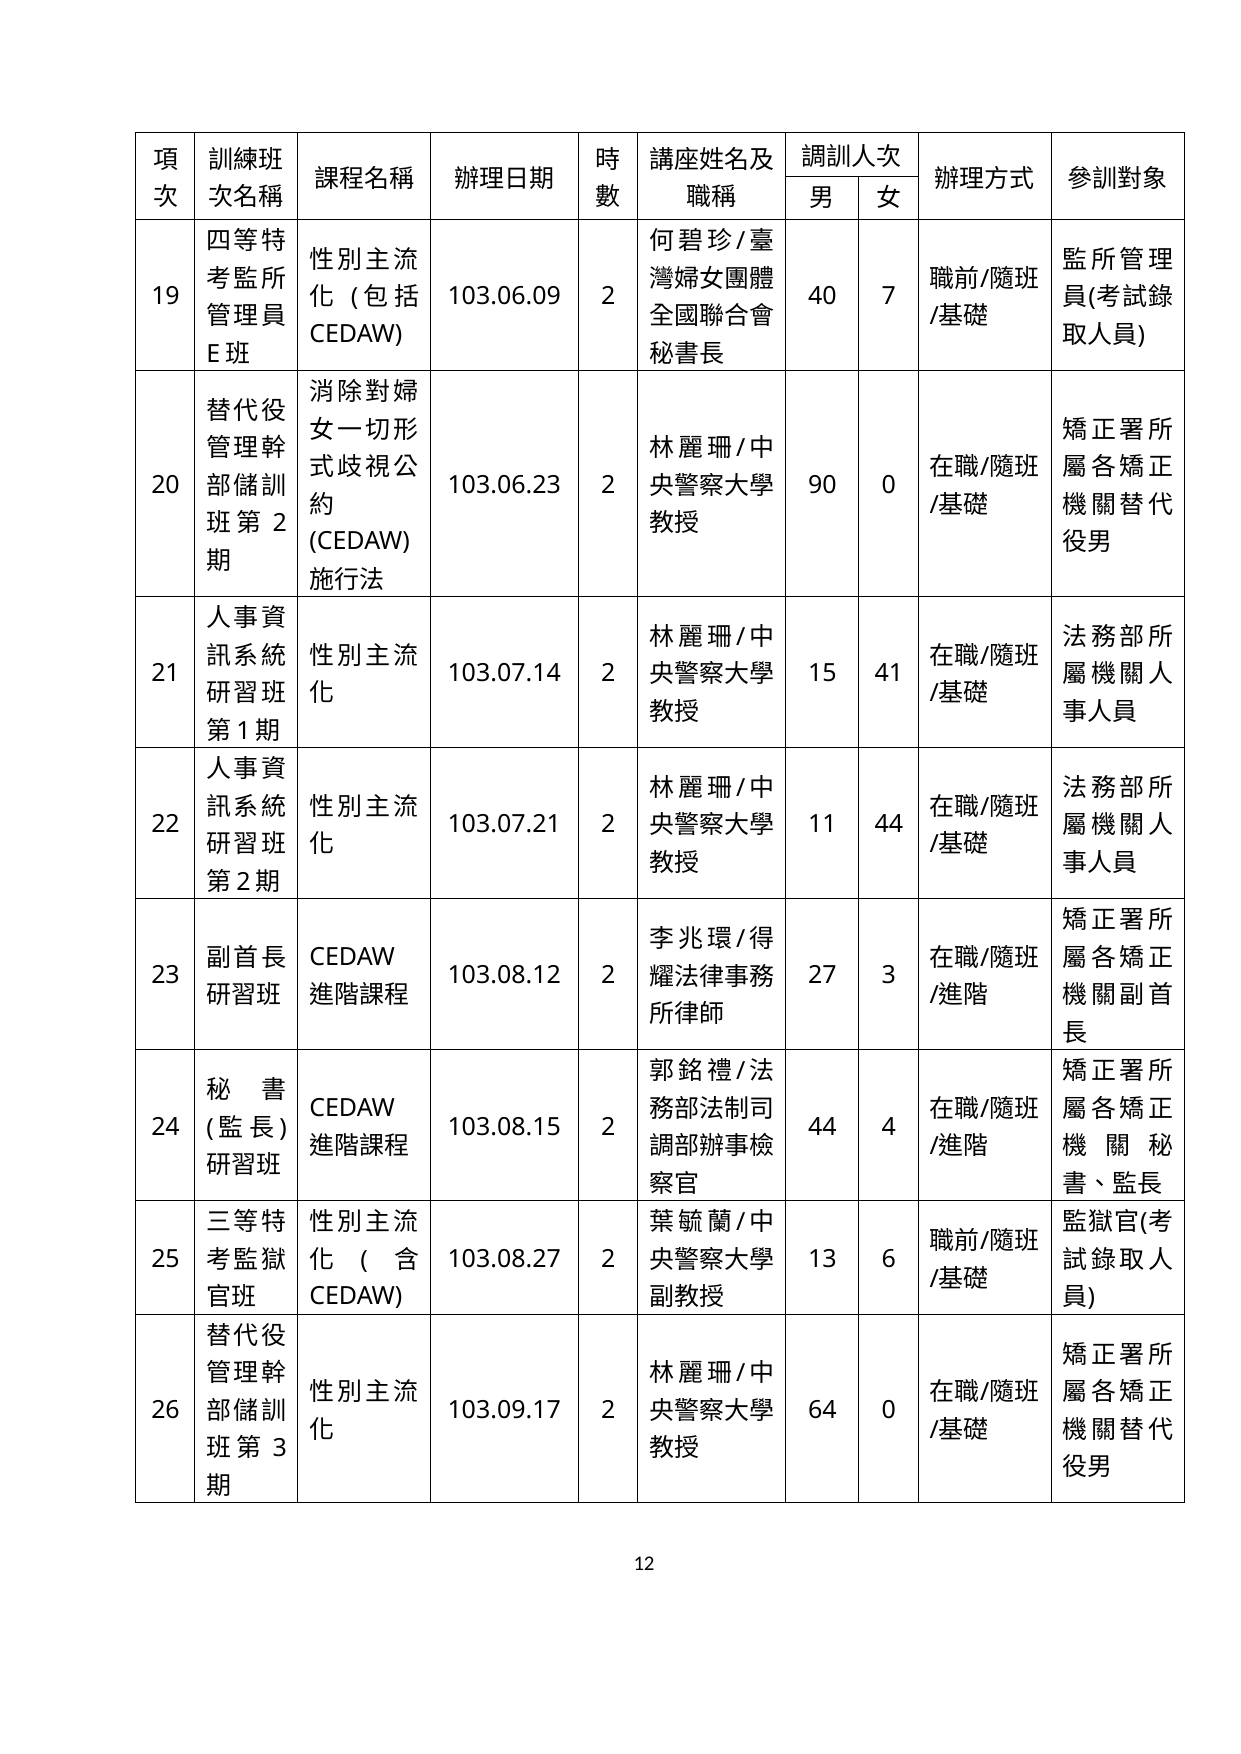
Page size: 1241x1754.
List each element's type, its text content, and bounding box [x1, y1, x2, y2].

table_cell 103.06.23 [431, 371, 578, 596]
table_cell 22 [136, 748, 194, 898]
table_cell 15 [786, 597, 858, 747]
table_cell 64 [786, 1315, 858, 1502]
table_cell 103.07.14 [431, 597, 578, 747]
table_cell 替代役管理幹部儲訓班第2期 [195, 371, 297, 596]
table_cell 監所管理員(考試錄取人員) [1052, 220, 1184, 370]
table_cell 90 [786, 371, 858, 596]
table_cell 11 [786, 748, 858, 898]
table_cell 矯正署所屬各矯正機關替代役男 [1052, 1315, 1184, 1502]
table_cell 40 [786, 220, 858, 370]
table_cell 矯正署所屬各矯正機關秘書、監長 [1052, 1050, 1184, 1200]
table_cell 0 [859, 371, 918, 596]
table_cell 秘書(監長)研習班 [195, 1050, 297, 1200]
table_cell 職前/隨班/基礎 [919, 1201, 1051, 1314]
table_cell 103.07.21 [431, 748, 578, 898]
table_cell 2 [579, 220, 637, 370]
table_cell 性別主流化 [298, 597, 430, 747]
table_cell 性別主流化 (包括CEDAW) [298, 220, 430, 370]
table_cell 替代役管理幹部儲訓班第3期 [195, 1315, 297, 1502]
table_cell 女 [859, 177, 918, 219]
table_cell 2 [579, 1201, 637, 1314]
table_cell 3 [859, 899, 918, 1049]
table_header 講座姓名及職稱 [638, 133, 785, 219]
table_cell 103.08.12 [431, 899, 578, 1049]
table_cell 20 [136, 371, 194, 596]
table_header 辦理方式 [919, 133, 1051, 219]
table_cell 三等特考監獄官班 [195, 1201, 297, 1314]
table_cell 林麗珊/中央警察大學教授 [638, 371, 785, 596]
table_cell 103.09.17 [431, 1315, 578, 1502]
table_cell 人事資訊系統研習班第2期 [195, 748, 297, 898]
table_cell 林麗珊/中央警察大學教授 [638, 748, 785, 898]
table_cell 林麗珊/中央警察大學教授 [638, 1315, 785, 1502]
table_cell 2 [579, 371, 637, 596]
table_cell 44 [859, 748, 918, 898]
table_cell 2 [579, 1315, 637, 1502]
table_cell 何碧珍/臺灣婦女團體全國聯合會秘書長 [638, 220, 785, 370]
table_cell 103.08.15 [431, 1050, 578, 1200]
table_cell 0 [859, 1315, 918, 1502]
table_cell 林麗珊/中央警察大學教授 [638, 597, 785, 747]
table_cell 在職/隨班/基礎 [919, 1315, 1051, 1502]
table_cell 27 [786, 899, 858, 1049]
table_cell 職前/隨班/基礎 [919, 220, 1051, 370]
table_cell 44 [786, 1050, 858, 1200]
table_cell 性別主流化 [298, 1315, 430, 1502]
table_cell 矯正署所屬各矯正機關副首長 [1052, 899, 1184, 1049]
table_cell 人事資訊系統研習班第1期 [195, 597, 297, 747]
table_cell 21 [136, 597, 194, 747]
table_header 項次 [136, 133, 194, 219]
table_cell 監獄官(考試錄取人員) [1052, 1201, 1184, 1314]
table_cell 法務部所屬機關人事人員 [1052, 597, 1184, 747]
table_cell 性別主流化 [298, 748, 430, 898]
table_header 訓練班次名稱 [195, 133, 297, 219]
table_cell 四等特考監所管理員E班 [195, 220, 297, 370]
table_cell 6 [859, 1201, 918, 1314]
table_cell 性別主流化(含CEDAW) [298, 1201, 430, 1314]
table_header 參訓對象 [1052, 133, 1184, 219]
table_cell 2 [579, 1050, 637, 1200]
table_header 課程名稱 [298, 133, 430, 219]
table_cell CEDAW進階課程 [298, 1050, 430, 1200]
table_cell 41 [859, 597, 918, 747]
table_cell 在職/隨班/進階 [919, 899, 1051, 1049]
table_cell 郭銘禮/法務部法制司調部辦事檢察官 [638, 1050, 785, 1200]
table_cell 副首長研習班 [195, 899, 297, 1049]
table_cell 在職/隨班/基礎 [919, 597, 1051, 747]
table_cell 4 [859, 1050, 918, 1200]
table_cell 19 [136, 220, 194, 370]
table_cell CEDAW進階課程 [298, 899, 430, 1049]
table_cell 在職/隨班/基礎 [919, 748, 1051, 898]
table_header 時數 [579, 133, 637, 219]
table_cell 法務部所屬機關人事人員 [1052, 748, 1184, 898]
table_cell 消除對婦女一切形式歧視公約(CEDAW)施行法 [298, 371, 430, 596]
table_cell 23 [136, 899, 194, 1049]
table_cell 矯正署所屬各矯正機關替代役男 [1052, 371, 1184, 596]
table_cell 葉毓蘭/中央警察大學副教授 [638, 1201, 785, 1314]
table_cell 7 [859, 220, 918, 370]
table_cell 25 [136, 1201, 194, 1314]
table_cell 26 [136, 1315, 194, 1502]
table_cell 103.08.27 [431, 1201, 578, 1314]
table_cell 2 [579, 597, 637, 747]
table_header 調訓人次 [786, 133, 918, 176]
table_cell 103.06.09 [431, 220, 578, 370]
table_cell 2 [579, 899, 637, 1049]
table_cell 在職/隨班/進階 [919, 1050, 1051, 1200]
table_header 辦理日期 [431, 133, 578, 219]
table_cell 2 [579, 748, 637, 898]
table_cell 13 [786, 1201, 858, 1314]
table_cell 男 [786, 177, 858, 219]
table_cell 在職/隨班/基礎 [919, 371, 1051, 596]
table_cell 李兆環/得耀法律事務所律師 [638, 899, 785, 1049]
table_cell 24 [136, 1050, 194, 1200]
